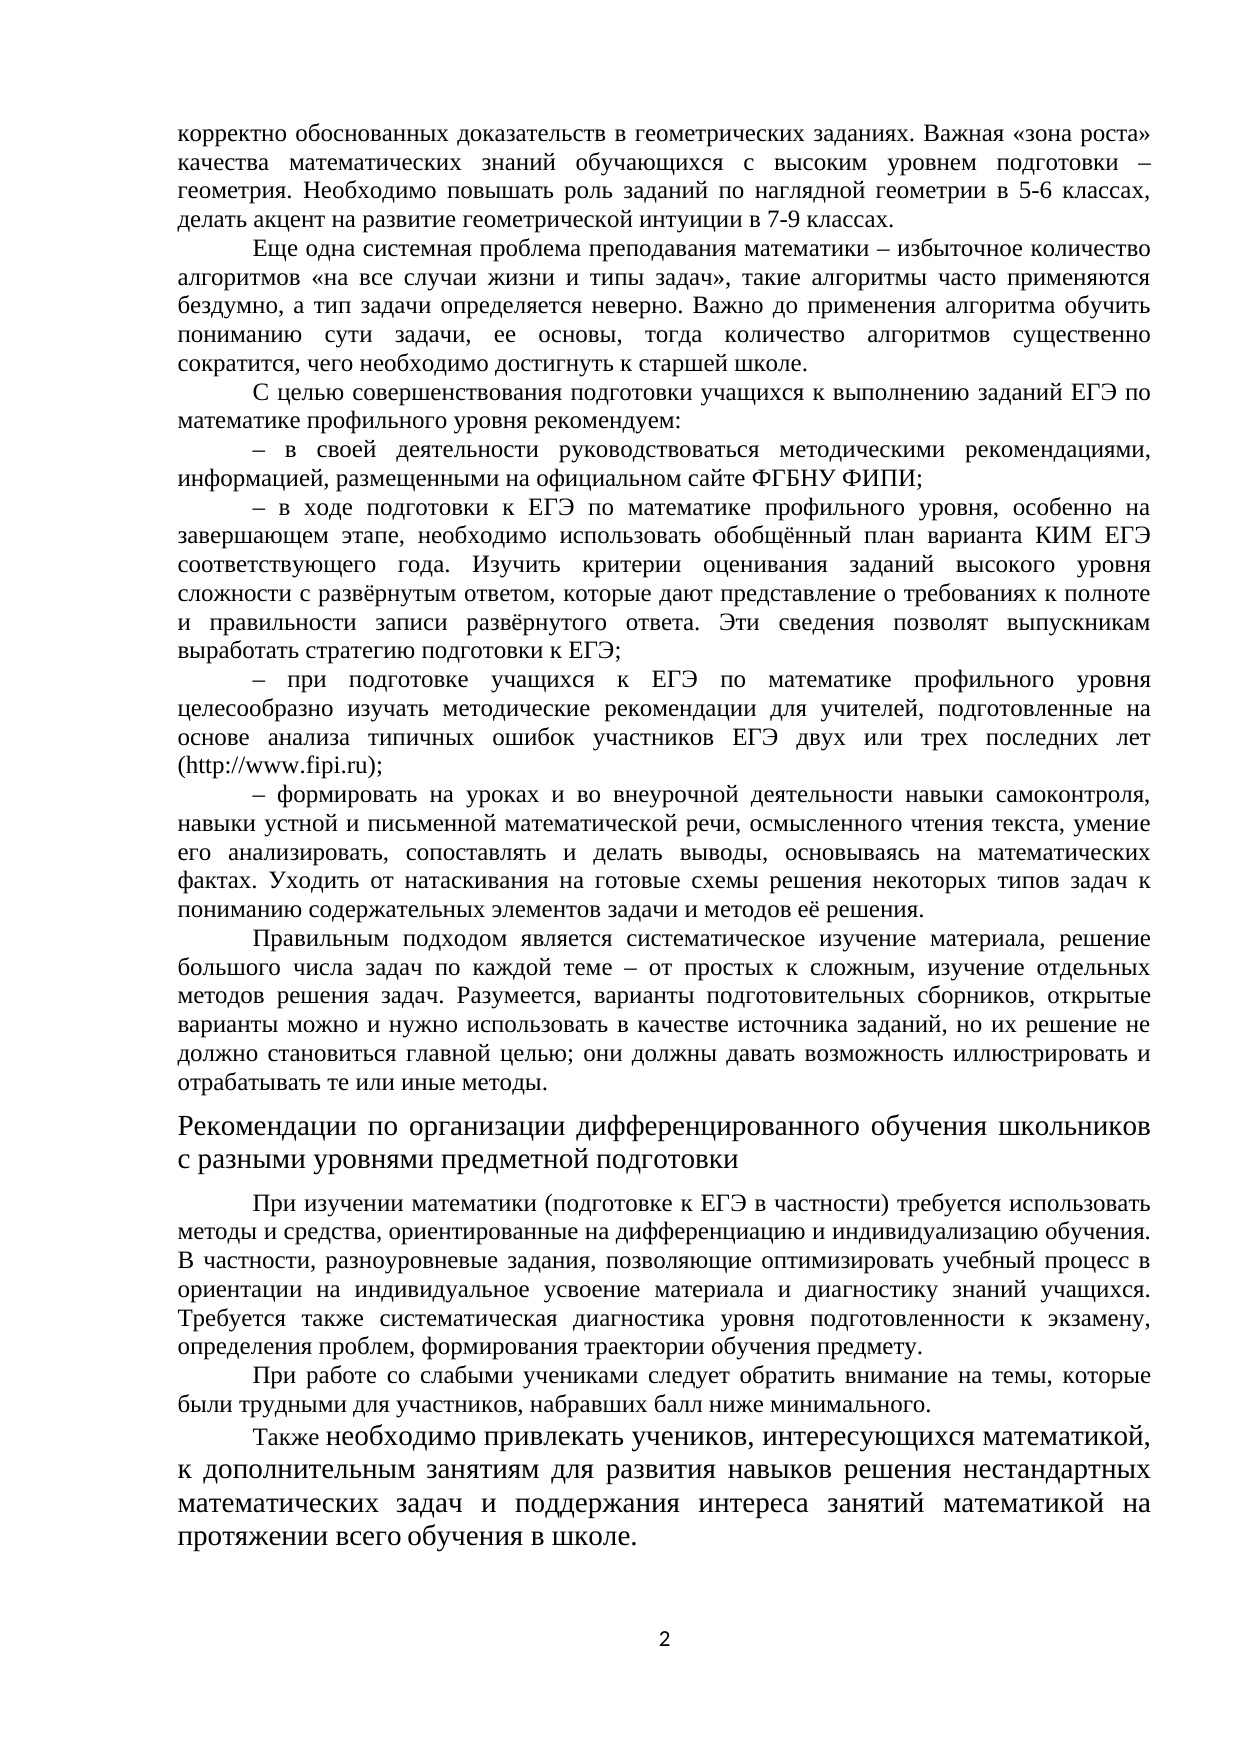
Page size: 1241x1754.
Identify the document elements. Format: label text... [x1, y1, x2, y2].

text При работе со слабыми учениками следует обратить внимание на темы, которые были трудными для участников, набравших балл ниже минимального. [177, 1360, 1152, 1418]
text При изучении математики (подготовке к ЕГЭ в частности) требуется использовать методы и средства, ориентированные на дифференциацию и индивидуализацию обучения. В частности, разноуровневые задания, позволяющие оптимизировать учебный процесс в ориентации на индивидуальное усвоение материала и диагностику знаний учащихся. Требуется также систематическая диагностика уровня подготовленности к экзамену, определения проблем, формирования траектории обучения предмету. [177, 1188, 1152, 1360]
text – в ходе подготовки к ЕГЭ по математике профильного уровня, особенно на завершающем этапе, необходимо использовать обобщённый план варианта КИМ ЕГЭ соответствующего года. Изучить критерии оценивания заданий высокого уровня сложности с развёрнутым ответом, которые дают представление о требованиях к полноте и правильности записи развёрнутого ответа. Эти сведения позволят выпускникам выработать стратегию подготовки к ЕГЭ; [177, 492, 1152, 664]
text – в своей деятельности руководствоваться методическими рекомендациями, информацией, размещенными на официальном сайте ФГБНУ ФИПИ; [177, 434, 1152, 492]
text Правильным подходом является систематическое изучение материала, решение большого числа задач по каждой теме – от простых к сложным, изучение отдельных методов решения задач. Разумеется, варианты подготовительных сборников, открытые варианты можно и нужно использовать в качестве источника заданий, но их решение не должно становиться главной целью; они должны давать возможность иллюстрировать и отрабатывать те или иные методы. [177, 923, 1152, 1096]
text – при подготовке учащихся к ЕГЭ по математике профильного уровня целесообразно изучать методические рекомендации для учителей, подготовленные на основе анализа типичных ошибок участников ЕГЭ двух или трех последних лет (http://www.fipi.ru); [177, 664, 1152, 779]
text Также необходимо привлекать учеников, интересующихся математикой, к дополнительным занятиям для развития навыков решения нестандартных математических задач и поддержания интереса занятий математикой на протяжении всего обучения в школе. [177, 1418, 1152, 1552]
text Еще одна системная проблема преподавания математики – избыточное количество алгоритмов «на все случаи жизни и типы задач», такие алгоритмы часто применяются бездумно, а тип задачи определяется неверно. Важно до применения алгоритма обучить пониманию сути задачи, ее основы, тогда количество алгоритмов существенно сократится, чего необходимо достигнуть к старшей школе. [177, 233, 1152, 377]
text – формировать на уроках и во внеурочной деятельности навыки самоконтроля, навыки устной и письменной математической речи, осмысленного чтения текста, умение его анализировать, сопоставлять и делать выводы, основываясь на математических фактах. Уходить от натаскивания на готовые схемы решения некоторых типов задач к пониманию содержательных элементов задачи и методов её решения. [177, 779, 1152, 923]
text С целью совершенствования подготовки учащихся к выполнению заданий ЕГЭ по математике профильного уровня рекомендуем: [177, 377, 1152, 434]
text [177, 118, 1152, 233]
text Рекомендации по организации дифференцированного обучения школьников с разными уровнями предметной подготовки [177, 1108, 1152, 1175]
